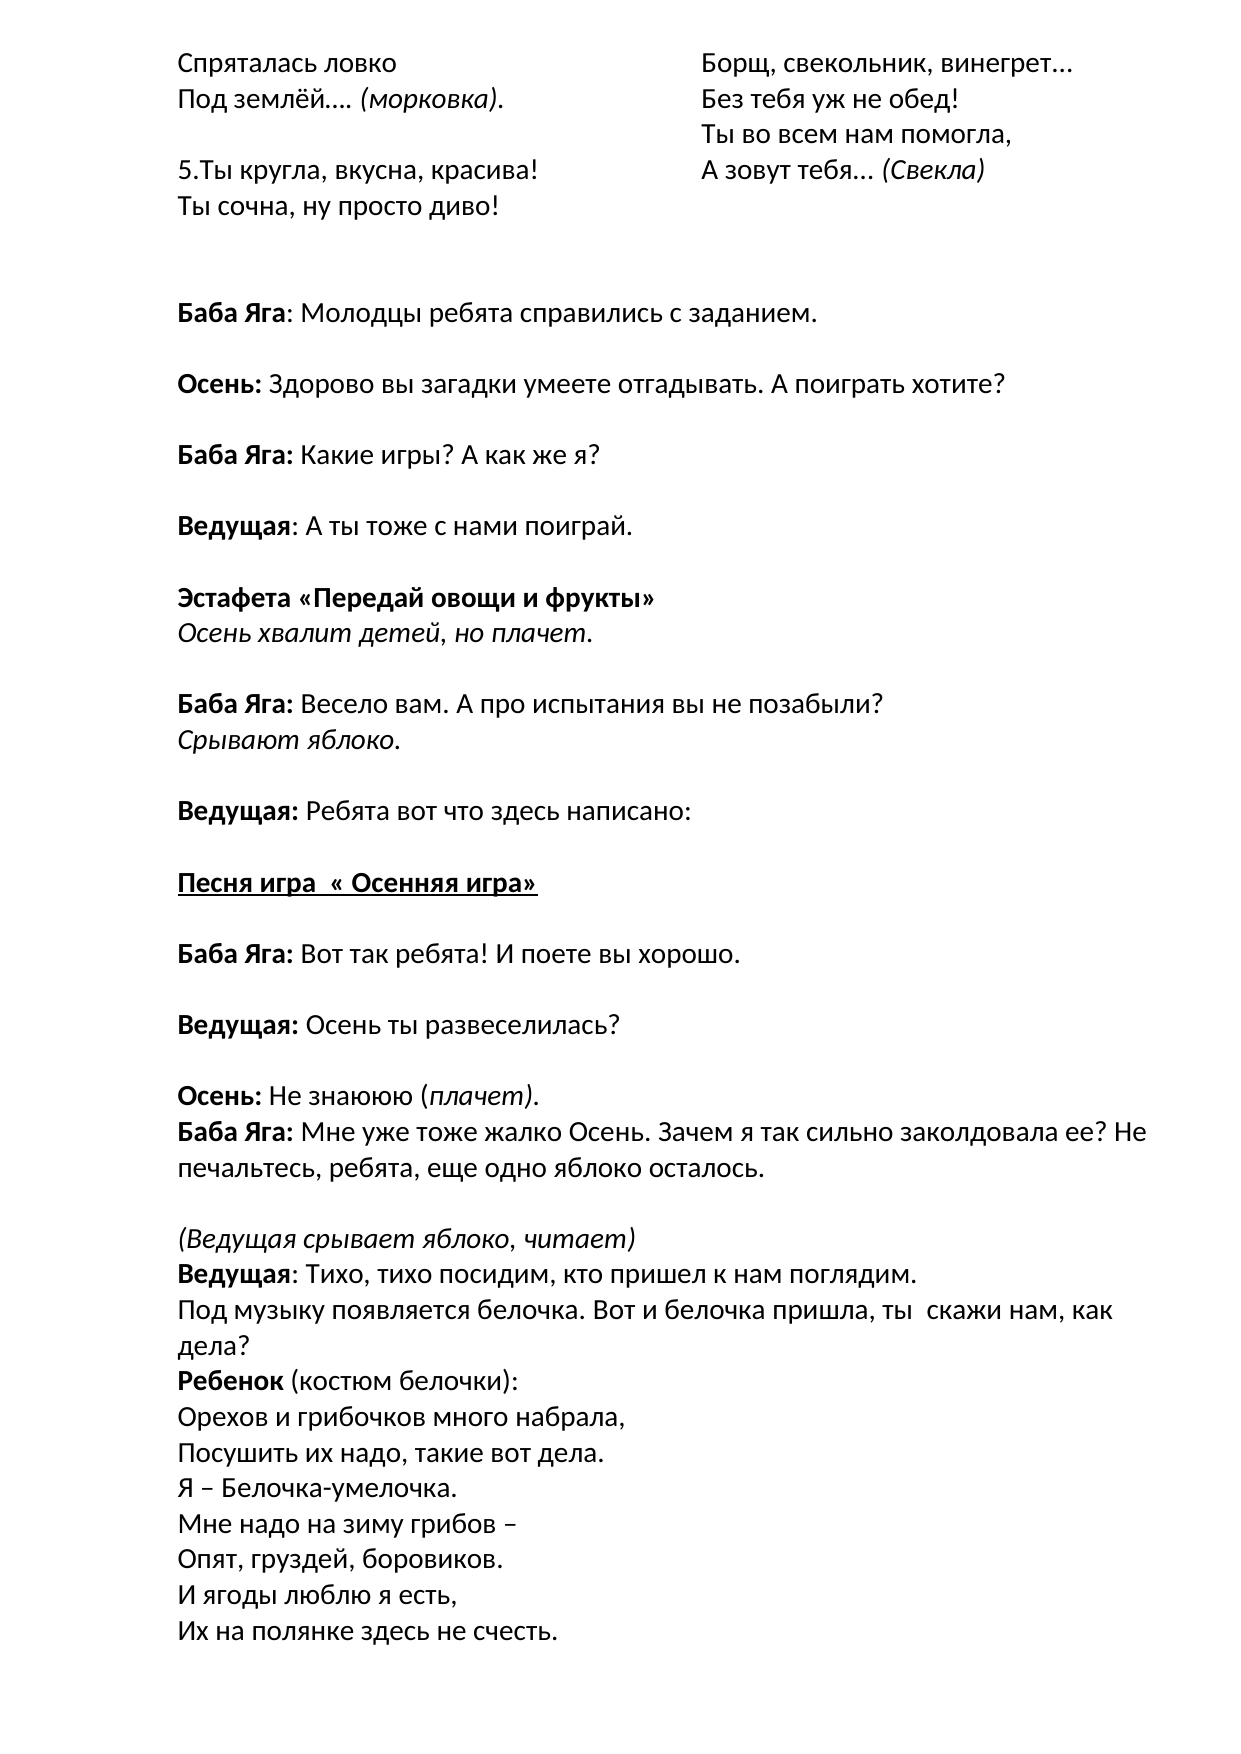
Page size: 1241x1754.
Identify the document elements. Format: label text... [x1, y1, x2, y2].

text Посушить их надо, такие вот дела. [177, 1434, 1152, 1469]
text Под музыку появляется белочка. Вот и белочка пришла, ты скажи нам, как дела? [177, 1291, 1152, 1362]
text Орехов и грибочков много набрала, [177, 1398, 1152, 1434]
text Опят, груздей, боровиков. [177, 1541, 1152, 1576]
text Мне надо на зиму грибов – [177, 1505, 1152, 1541]
text Баба Яга: Молодцы ребята справились с заданием. Осень: Здорово вы загадки умеете отгадывать. А поиграть хотите? Баба Яга: Какие игры? А как же я? Ведущая: А ты тоже с нами поиграй. Эстафета «Передай овощи и фрукты» Осень хвалит детей, но плачет. Баба Яга: Весело вам. А про испытания вы не позабыли? Срывают яблоко. Ведущая: Ребята вот что здесь написано: Песня игра « Осенняя игра» Баба Яга: Вот так ребята! И поете вы хорошо. Ведущая: Осень ты развеселилась? Осень: Не знаююю (плачет). Баба Яга: Мне уже тоже жалко Осень. Зачем я так сильно заколдовала ее? Не печальтесь, ребята, еще одно яблоко осталось. (Ведущая срывает яблоко, читает) [177, 222, 1152, 1256]
text 4.Красная девица, Зелёная косица, Спряталась ловко Под землёй…. (морковка). [177, 44, 627, 116]
text И ягоды люблю я есть, [177, 1576, 1152, 1612]
text 5.Ты кругла, вкусна, красива! Ты сочна, ну просто диво! Борщ, свекольник, винегрет... Без тебя уж не обед! Ты во всем нам помогла, А зовут тебя... (Свекла) [177, 116, 627, 222]
text Ребенок (костюм белочки): [177, 1362, 1152, 1398]
text Их на полянке здесь не счесть. [177, 1612, 1152, 1647]
text Я – Белочка-умелочка. [177, 1469, 1152, 1505]
text Ведущая: Тихо, тихо посидим, кто пришел к нам поглядим. [177, 1256, 1152, 1291]
text 5.Ты кругла, вкусна, красива! Ты сочна, ну просто диво! Борщ, свекольник, винегрет... Без тебя уж не обед! Ты во всем нам помогла, А зовут тебя... (Свекла) [701, 44, 1152, 187]
